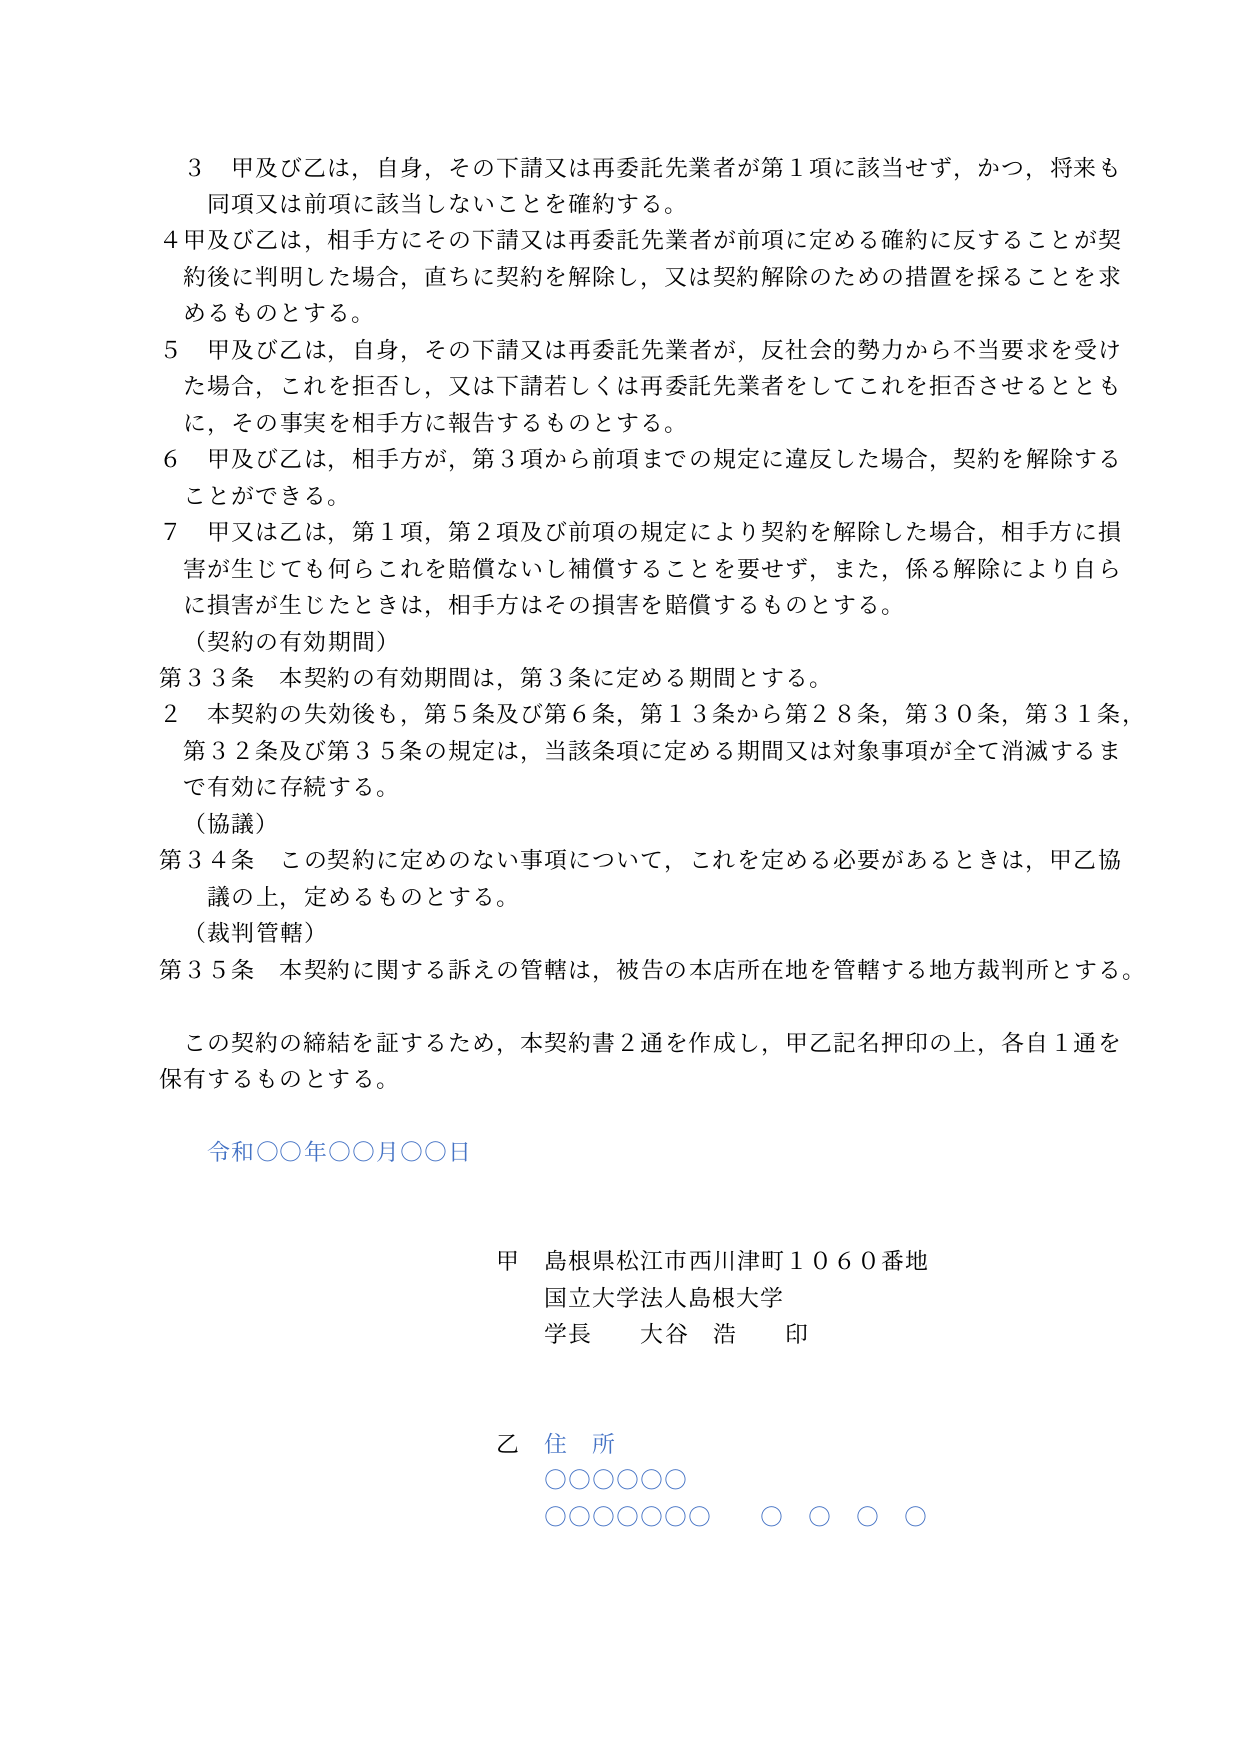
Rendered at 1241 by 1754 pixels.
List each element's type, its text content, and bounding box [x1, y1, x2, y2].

text （協議） [159, 804, 1122, 841]
text 令和○○年○○月○○日 [159, 1132, 1122, 1169]
text 学長 大谷 浩 印 [159, 1314, 1122, 1351]
text ６ 甲及び乙は，相手方が，第３項から前項までの規定に違反した場合，契約を解除することができる。 [159, 439, 1122, 512]
text （契約の有効期間） [159, 622, 1122, 658]
text ２ 本契約の失効後も，第５条及び第６条，第１３条から第２８条，第３０条，第３１条，第３２条及び第３５条の規定は，当該条項に定める期間又は対象事項が全て消滅するまで有効に存続する。 [159, 695, 1122, 804]
text ７ 甲又は乙は，第１項，第２項及び前項の規定により契約を解除した場合，相手方に損害が生じても何らこれを賠償ないし補償することを要せず，また，係る解除により自らに損害が生じたときは，相手方はその損害を賠償するものとする。 [159, 512, 1122, 622]
text この契約の締結を証するため，本契約書２通を作成し，甲乙記名押印の上，各自１通を保有するものとする。 [159, 1023, 1122, 1096]
text 甲 島根県松江市西川津町１０６０番地 [159, 1242, 1122, 1278]
text （裁判管轄） [159, 913, 1122, 950]
text 第３３条 本契約の有効期間は，第３条に定める期間とする。 [159, 658, 1122, 695]
text 第３４条 この契約に定めのない事項について，これを定める必要があるときは，甲乙協議の上，定めるものとする。 [159, 841, 1122, 913]
text ○○○○○○ [159, 1460, 1122, 1497]
text ○○○○○○○ ○ ○ ○ ○ [159, 1497, 1122, 1533]
text ４甲及び乙は，相手方にその下請又は再委託先業者が前項に定める確約に反することが契約後に判明した場合，直ちに契約を解除し，又は契約解除のための措置を採ることを求めるものとする。 [159, 221, 1122, 330]
text ３ 甲及び乙は，自身，その下請又は再委託先業者が第１項に該当せず，かつ，将来も同項又は前項に該当しないことを確約する。 [161, 148, 1122, 221]
text 乙 住 所 [159, 1424, 1122, 1460]
text 第３５条 本契約に関する訴えの管轄は，被告の本店所在地を管轄する地方裁判所とする。 [159, 950, 1122, 986]
text 国立大学法人島根大学 [159, 1278, 1122, 1314]
text ５ 甲及び乙は，自身，その下請又は再委託先業者が，反社会的勢力から不当要求を受けた場合，これを拒否し，又は下請若しくは再委託先業者をしてこれを拒否させるとともに，その事実を相手方に報告するものとする。 [159, 330, 1122, 439]
